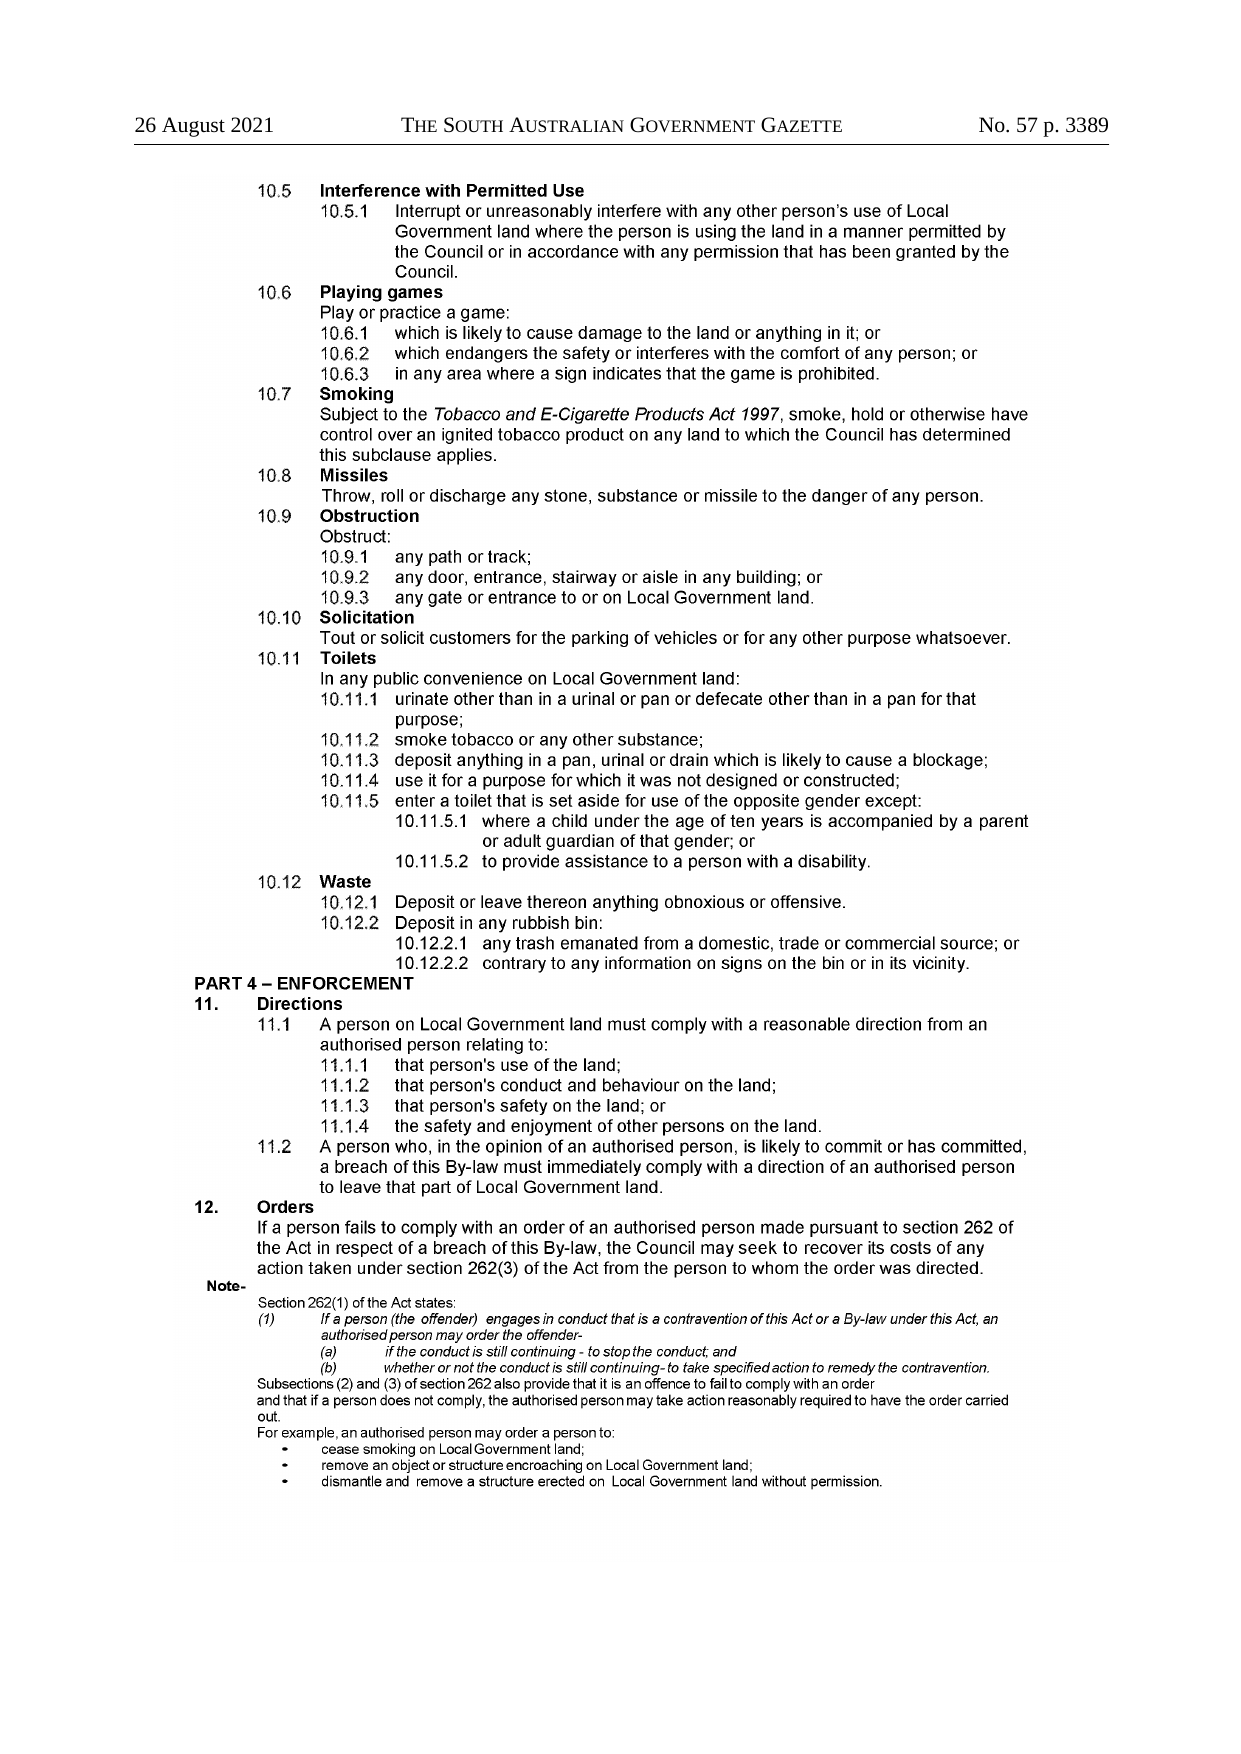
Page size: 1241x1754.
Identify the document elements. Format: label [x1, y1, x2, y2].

picture [173, 174, 1071, 1562]
